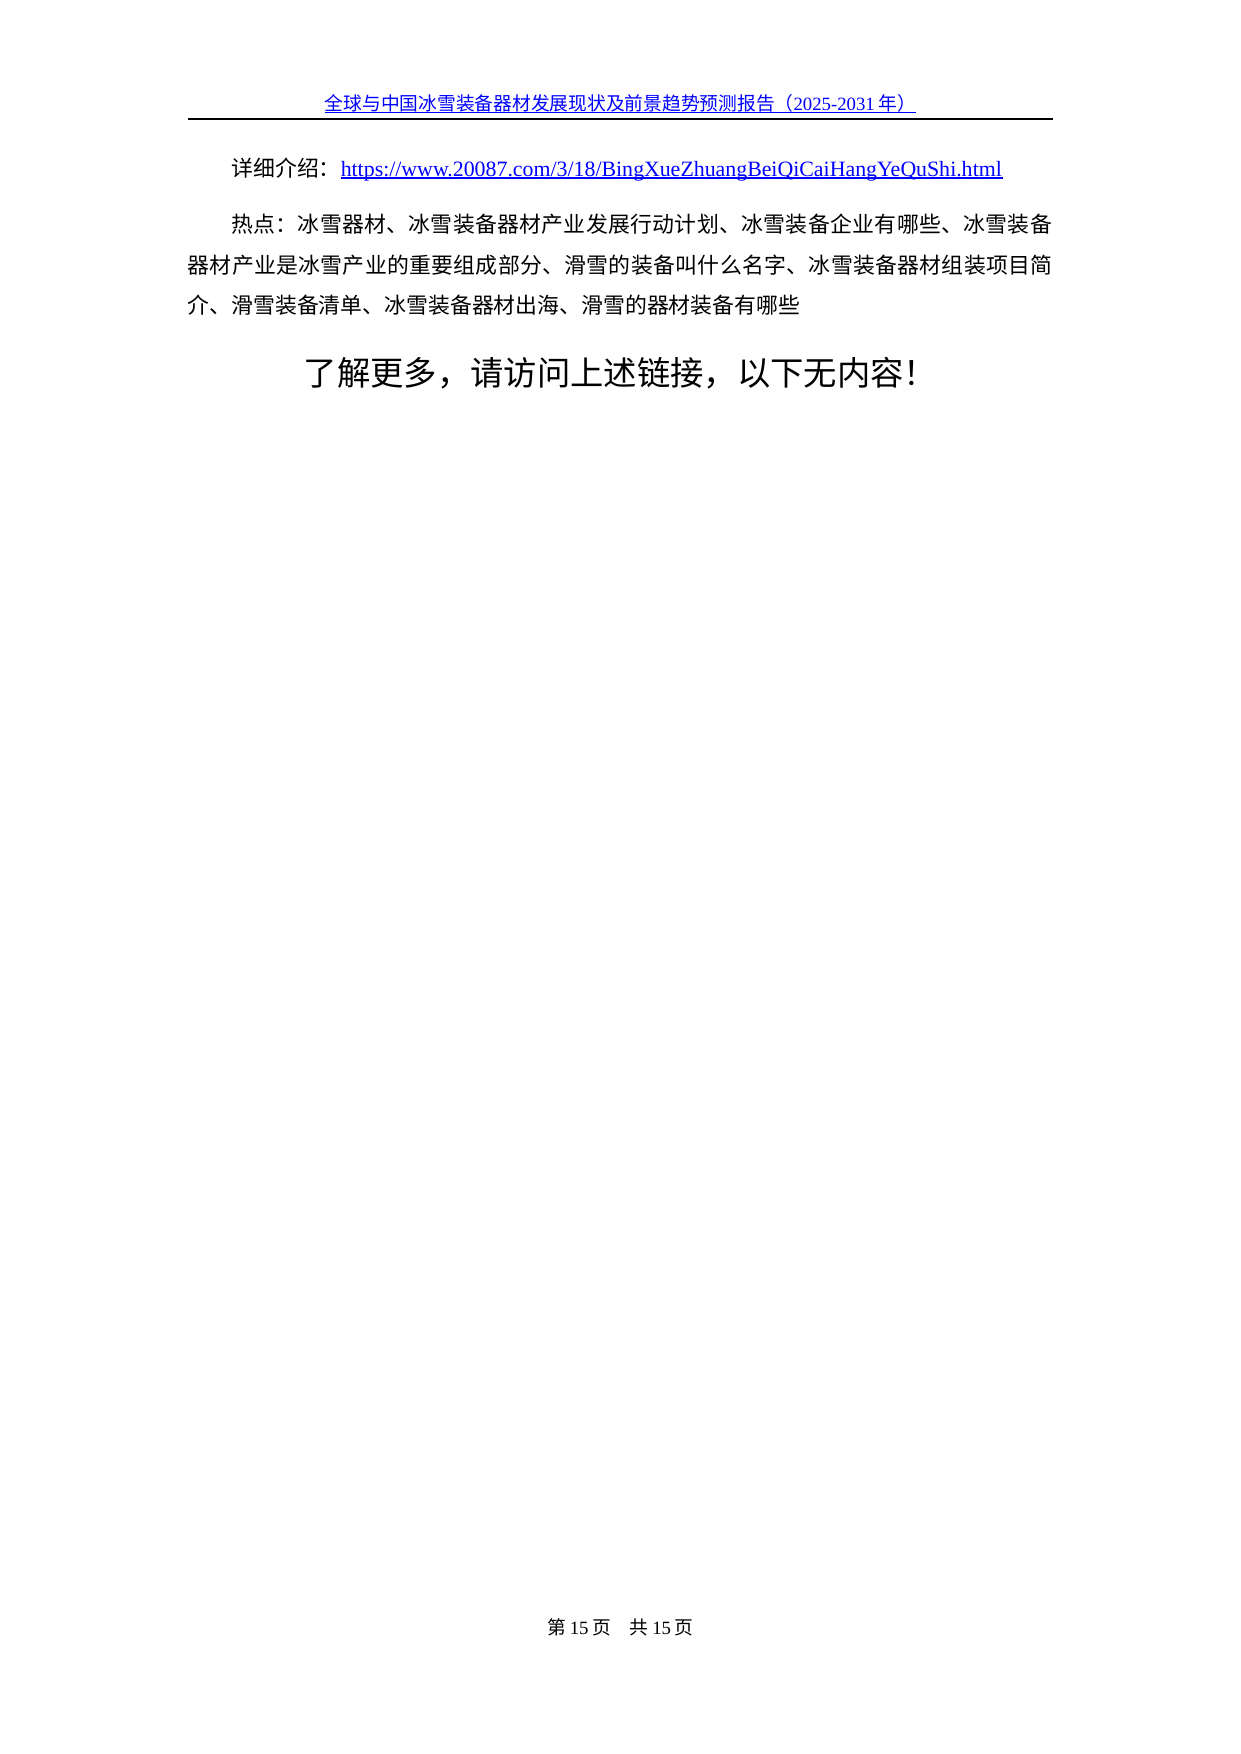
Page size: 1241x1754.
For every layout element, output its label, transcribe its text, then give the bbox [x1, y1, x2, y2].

text 详细介绍：https://www.20087.com/3/18/BingXueZhuangBeiQiCaiHangYeQuShi.html [187, 150, 1053, 183]
title 了解更多，请访问上述链接，以下无内容！ [187, 338, 1053, 403]
text 热点：冰雪器材、冰雪装备器材产业发展行动计划、冰雪装备企业有哪些、冰雪装备器材产业是冰雪产业的重要组成部分、滑雪的装备叫什么名字、冰雪装备器材组装项目简介、滑雪装备清单、冰雪装备器材出海、滑雪的器材装备有哪些 [187, 207, 1053, 321]
